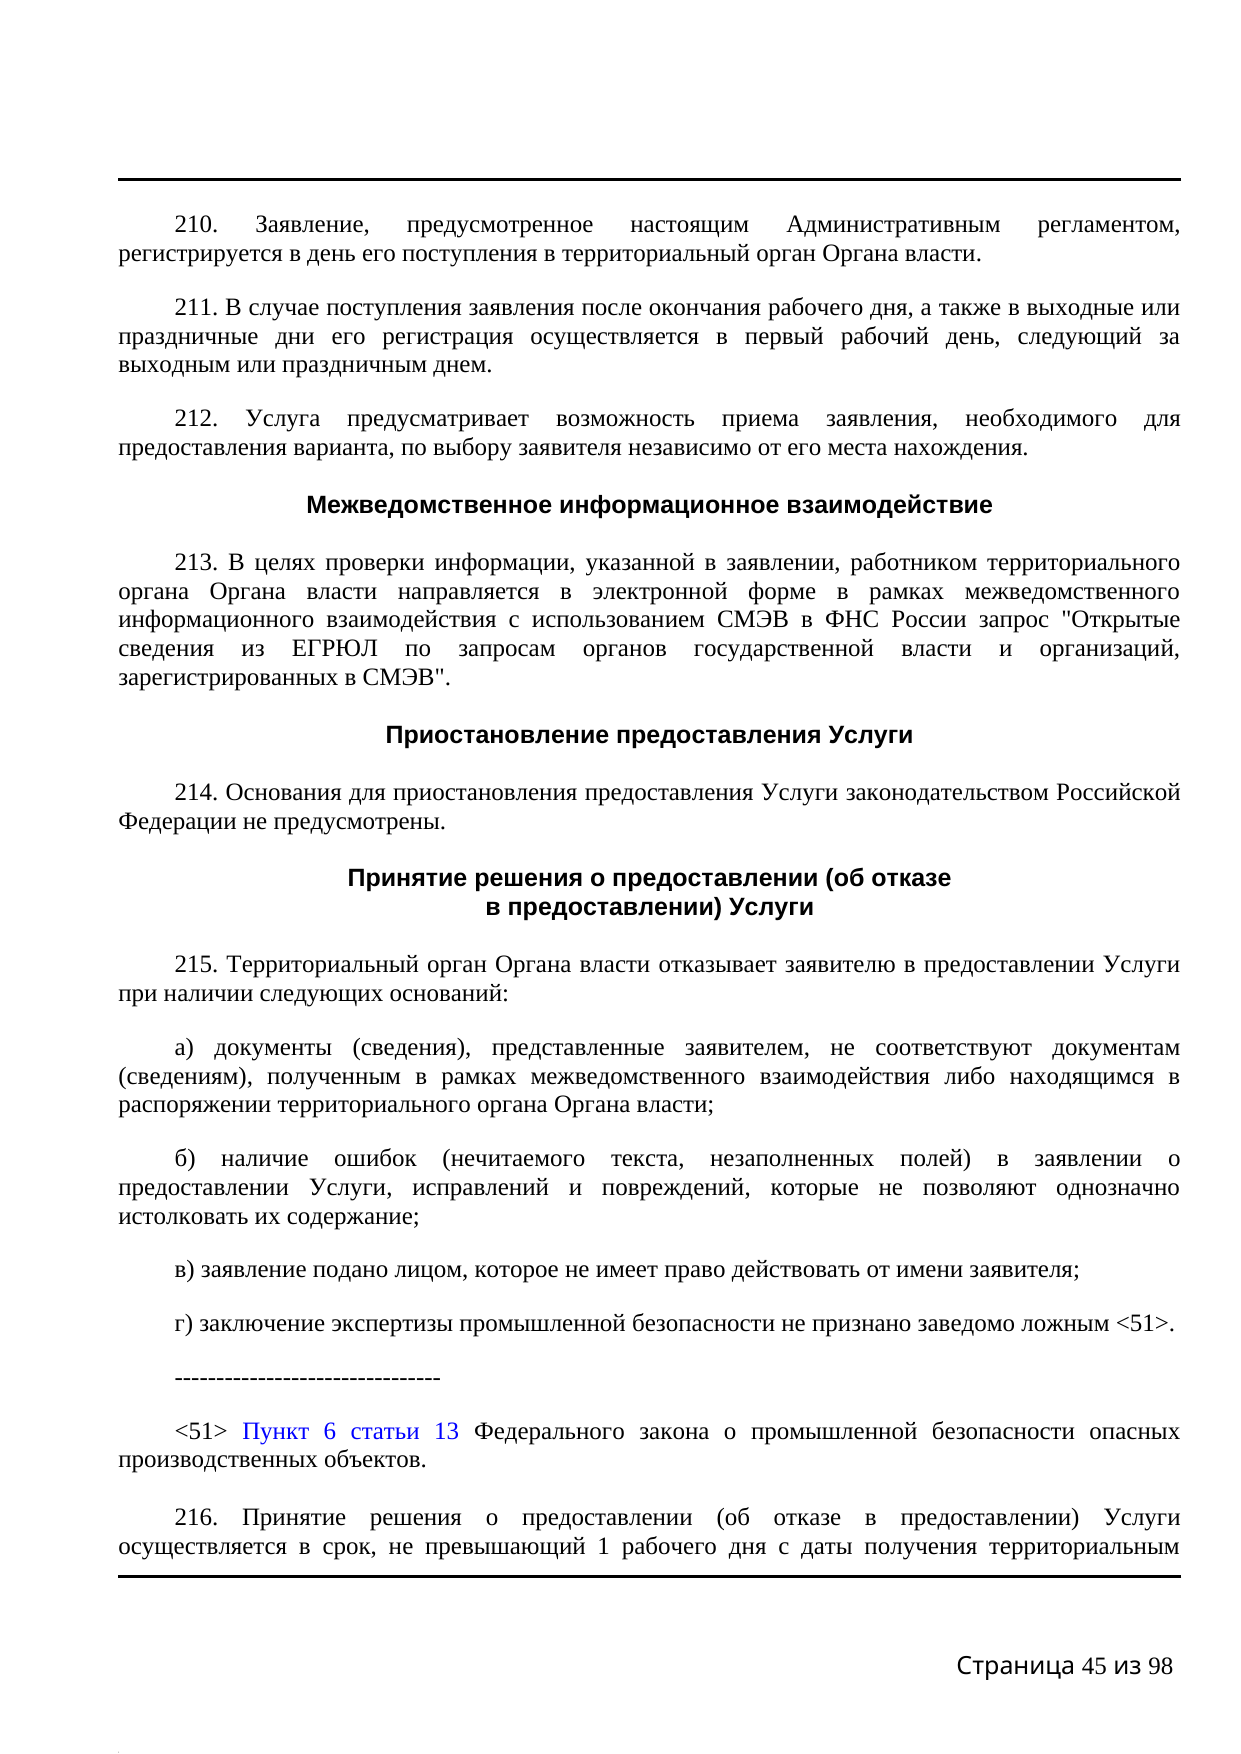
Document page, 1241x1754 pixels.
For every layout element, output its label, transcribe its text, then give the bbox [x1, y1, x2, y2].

text г) заключение экспертизы промышленной безопасности не признано заведомо ложным <51>. [118, 1308, 1181, 1337]
text 212. Услуга предусматривает возможность приема заявления, необходимого для предоставления варианта, по выбору заявителя независимо от его места нахождения. [118, 403, 1181, 461]
title в предоставлении) Услуги [118, 892, 1181, 921]
title Принятие решения о предоставлении (об отказе [118, 863, 1181, 892]
text б) наличие ошибок (нечитаемого текста, незаполненных полей) в заявлении о предоставлении Услуги, исправлений и повреждений, которые не позволяют однозначно истолковать их содержание; [118, 1143, 1181, 1229]
title Межведомственное информационное взаимодействие [118, 489, 1181, 518]
text 211. В случае поступления заявления после окончания рабочего дня, а также в выходные или праздничные дни его регистрация осуществляется в первый рабочий день, следующий за выходным или праздничным днем. [118, 292, 1181, 378]
text 210. Заявление, предусмотренное настоящим Административным регламентом, регистрируется в день его поступления в территориальный орган Органа власти. [118, 209, 1181, 267]
text а) документы (сведения), представленные заявителем, не соответствуют документам (сведениям), полученным в рамках межведомственного взаимодействия либо находящимся в распоряжении территориального органа Органа власти; [118, 1032, 1181, 1118]
text -------------------------------- [118, 1362, 1181, 1391]
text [118, 1502, 1181, 1559]
text <51> Пункт 6 статьи 13 Федерального закона о промышленной безопасности опасных производственных объектов. [118, 1416, 1181, 1473]
title Приостановление предоставления Услуги [118, 719, 1181, 748]
text 214. Основания для приостановления предоставления Услуги законодательством Российской Федерации не предусмотрены. [118, 777, 1181, 834]
text 215. Территориальный орган Органа власти отказывает заявителю в предоставлении Услуги при наличии следующих оснований: [118, 949, 1181, 1007]
text в) заявление подано лицом, которое не имеет право действовать от имени заявителя; [118, 1254, 1181, 1283]
text 213. В целях проверки информации, указанной в заявлении, работником территориального органа Органа власти направляется в электронной форме в рамках межведомственного информационного взаимодействия с использованием СМЭВ в ФНС России запрос "Открытые сведения из ЕГРЮЛ по запросам органов государственной власти и организаций, зарегистрированных в СМЭВ". [118, 547, 1181, 691]
